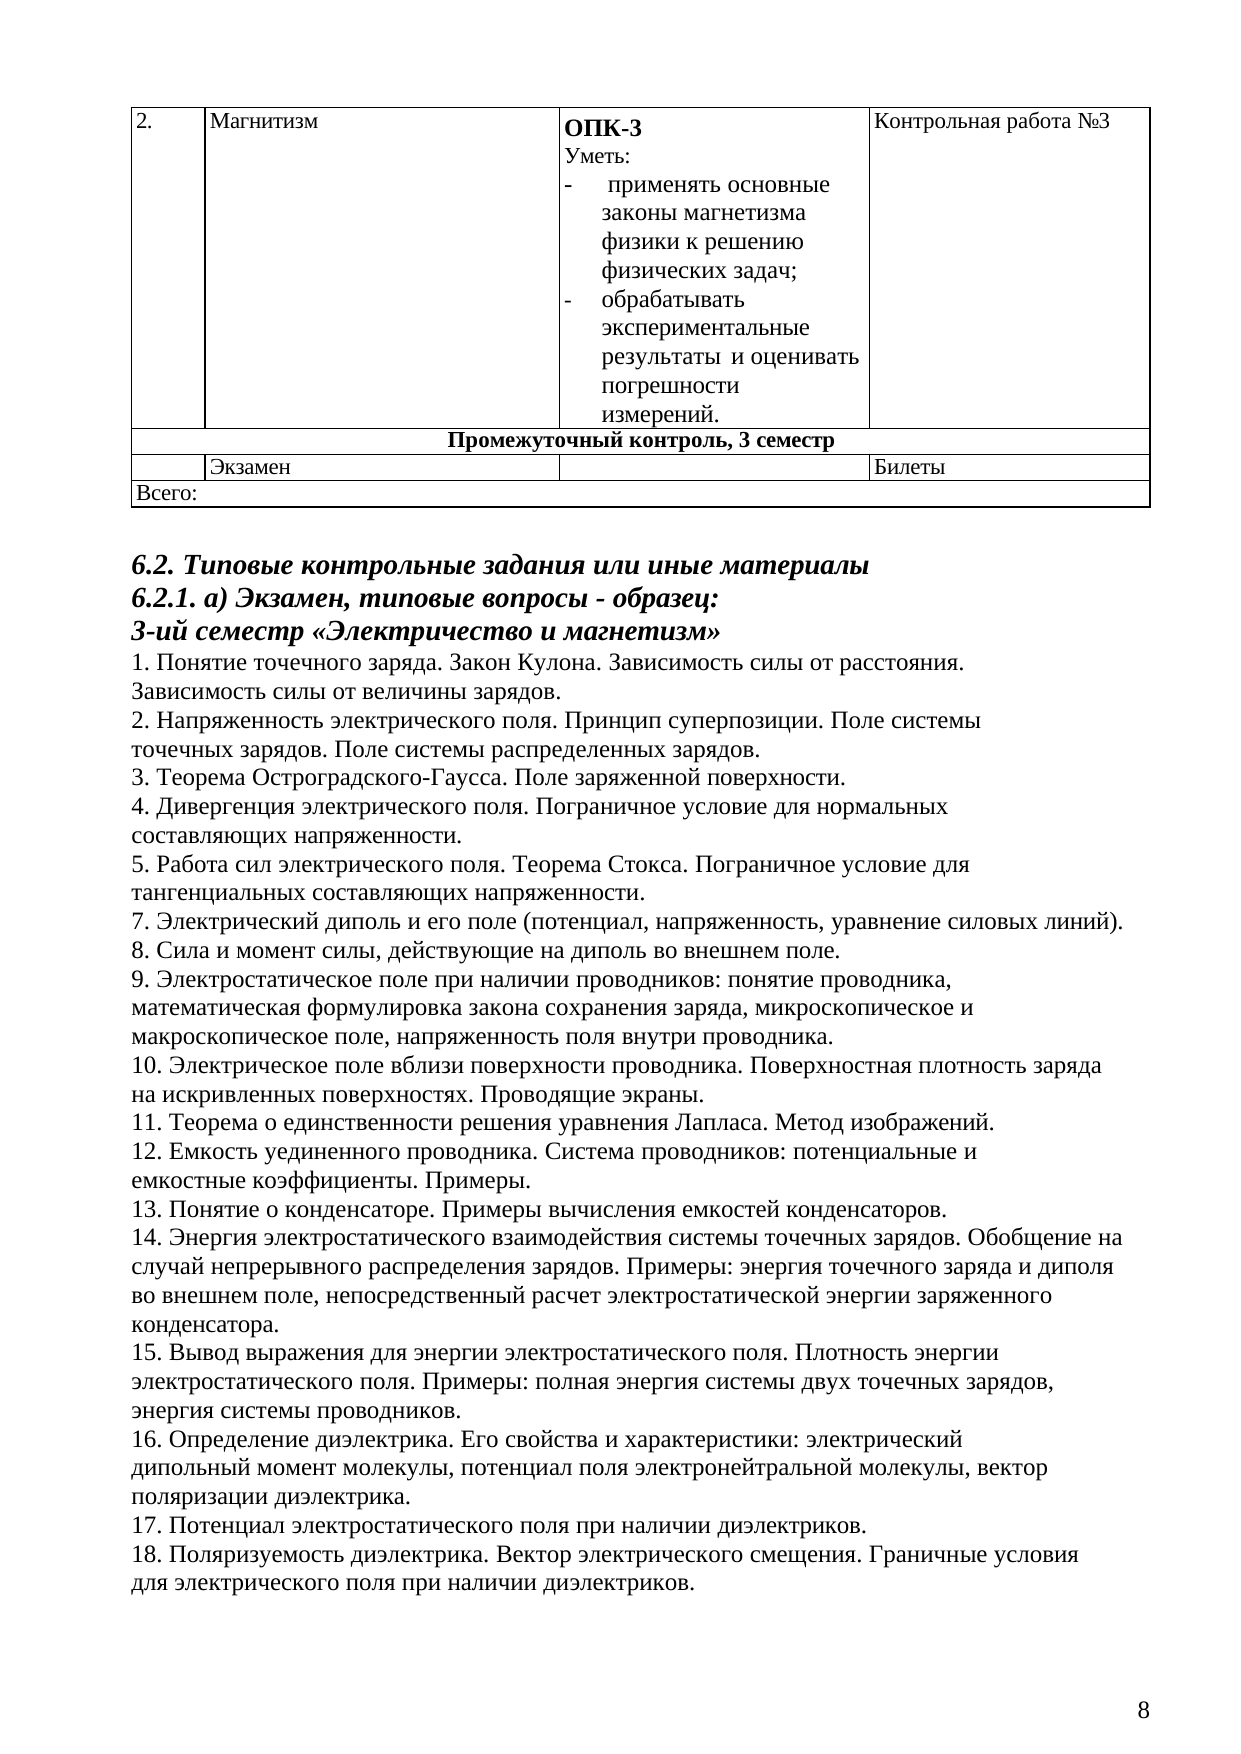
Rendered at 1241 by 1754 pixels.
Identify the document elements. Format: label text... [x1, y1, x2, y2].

table_header Контрольная работа №3 [870, 108, 1149, 427]
table_cell Билеты [870, 455, 1149, 480]
table_header 2. [132, 108, 204, 427]
list Теорема о единственности решения уравнения Лапласа. Метод изображений. [131, 1107, 1219, 1136]
list Поляризуемость диэлектрика. Вектор электрического смещения. Граничные условия для электрического поля при наличии диэлектриков. [131, 1539, 1121, 1596]
list Работа сил электрического поля. Теорема Стокса. Пограничное условие для тангенциальных составляющих напряженности. [131, 849, 1150, 906]
table_cell Экзамен [206, 455, 559, 480]
list Электростатическое поле при наличии проводников: понятие проводника, математическая формулировка закона сохранения заряда, микроскопическое и макроскопическое поле, напряженность поля внутри проводника. [131, 964, 1127, 1050]
list Напряженность электрического поля. Принцип суперпозиции. Поле системы точечных зарядов. Поле системы распределенных зарядов. [131, 705, 1089, 762]
table_cell Промежуточный контроль, 3 семестр [132, 429, 1149, 453]
table_header ОПК-3 Уметь: применять основные законы магнетизма физики к решению физических задач; обрабатывать экспериментальные результаты и оценивать погрешности измерений. [560, 108, 869, 427]
list Понятие о конденсаторе. Примеры вычисления емкостей конденсаторов. [131, 1194, 1219, 1222]
list Потенциал электростатического поля при наличии диэлектриков. [131, 1510, 1219, 1539]
table_cell [132, 455, 204, 480]
list Вывод выражения для энергии электростатического поля. Плотность энергии электростатического поля. Примеры: полная энергия системы двух точечных зарядов, энергия системы проводников. [131, 1337, 1143, 1424]
list Типовые контрольные задания или иные материалы [131, 547, 1219, 581]
list Теорема Остроградского-Гаусса. Поле заряженной поверхности. [131, 762, 1219, 791]
list Сила и момент силы, действующие на диполь во внешнем поле. [131, 935, 1219, 964]
list Электрический диполь и его поле (потенциал, напряженность, уравнение силовых линий). [131, 906, 1219, 935]
list а) Экзамен, типовые вопросы - образец: [131, 581, 1219, 614]
text 3-ий семестр «Электричество и магнетизм» [131, 614, 1219, 647]
table_cell [560, 455, 869, 480]
list Понятие точечного заряда. Закон Кулона. Зависимость силы от расстояния. Зависимость силы от величины зарядов. [131, 647, 1106, 705]
table_header Магнитизм [206, 108, 559, 427]
list Определение диэлектрика. Его свойства и характеристики: электрический дипольный момент молекулы, потенциал поля электронейтральной молекулы, вектор поляризации диэлектрика. [131, 1424, 1088, 1510]
list Емкость уединенного проводника. Система проводников: потенциальные и емкостные коэффициенты. Примеры. [131, 1136, 1097, 1194]
list Электрическое поле вблизи поверхности проводника. Поверхностная плотность заряда на искривленных поверхностях. Проводящие экраны. [131, 1050, 1132, 1107]
list Дивергенция электрического поля. Пограничное условие для нормальных составляющих напряженности. [131, 791, 1111, 849]
table_cell Всего: [132, 481, 1149, 506]
list Энергия электростатического взаимодействия системы точечных зарядов. Обобщение на случай непрерывного распределения зарядов. Примеры: энергия точечного заряда и диполя во внешнем поле, непосредственный расчет электростатической энергии заряженного конденсатора. [131, 1222, 1144, 1337]
